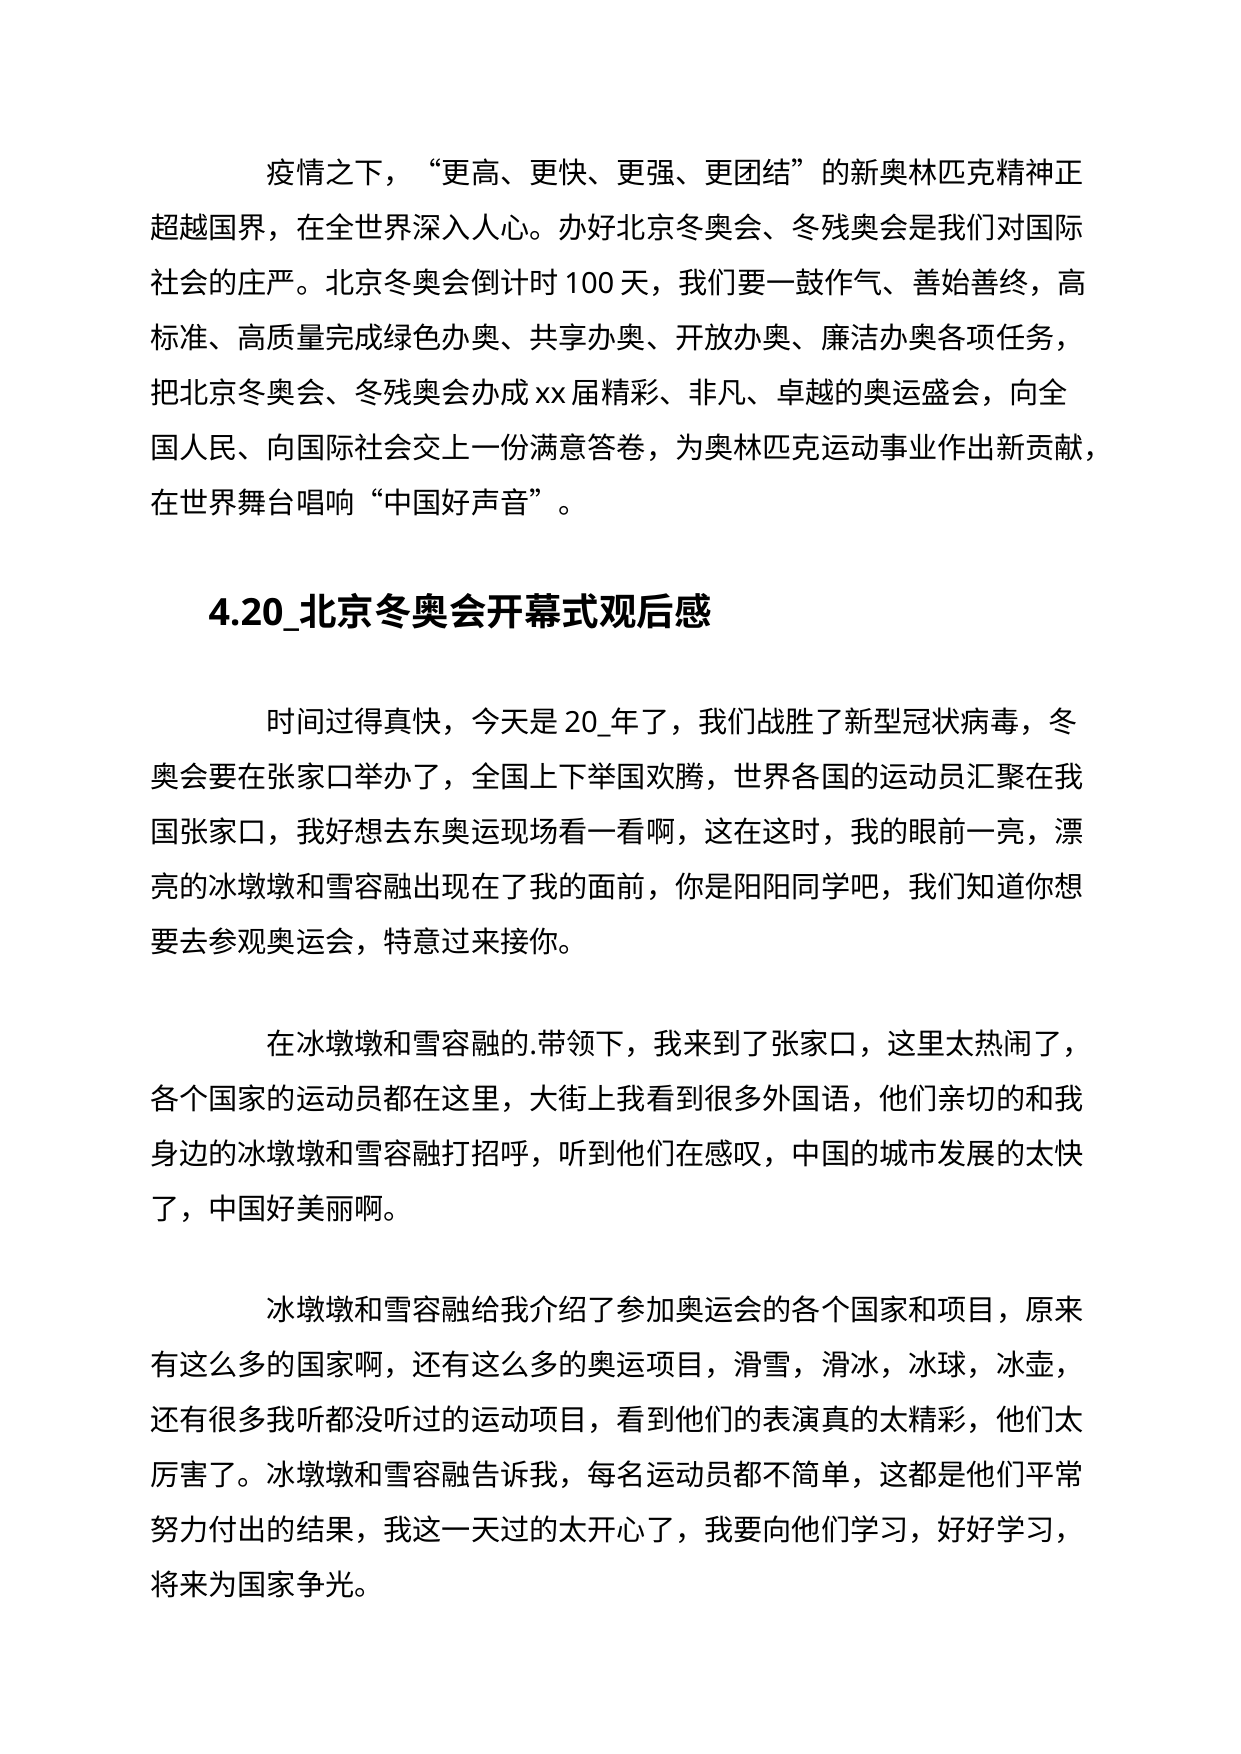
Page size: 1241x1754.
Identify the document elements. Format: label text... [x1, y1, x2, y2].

text 冰墩墩和雪容融给我介绍了参加奥运会的各个国家和项目，原来有这么多的国家啊，还有这么多的奥运项目，滑雪，滑冰，冰球，冰壶，还有很多我听都没听过的运动项目，看到他们的表演真的太精彩，他们太厉害了。冰墩墩和雪容融告诉我，每名运动员都不简单，这都是他们平常努力付出的结果，我这一天过的太开心了，我要向他们学习，好好学习，将来为国家争光。 [150, 1287, 1090, 1604]
text 疫情之下，“更高、更快、更强、更团结”的新奥林匹克精神正超越国界，在全世界深入人心。办好北京冬奥会、冬残奥会是我们对国际社会的庄严。北京冬奥会倒计时100天，我们要一鼓作气、善始善终，高标准、高质量完成绿色办奥、共享办奥、开放办奥、廉洁办奥各项任务，把北京冬奥会、冬残奥会办成xx届精彩、非凡、卓越的奥运盛会，向全国人民、向国际社会交上一份满意答卷，为奥林匹克运动事业作出新贡献，在世界舞台唱响“中国好声音”。 [150, 150, 1090, 522]
text 在冰墩墩和雪容融的.带领下，我来到了张家口，这里太热闹了，各个国家的运动员都在这里，大街上我看到很多外国语，他们亲切的和我身边的冰墩墩和雪容融打招呼，听到他们在感叹，中国的城市发展的太快了，中国好美丽啊。 [150, 1020, 1090, 1227]
text 4.20_北京冬奥会开幕式观后感 [150, 581, 1090, 636]
text 时间过得真快，今天是20_年了，我们战胜了新型冠状病毒，冬奥会要在张家口举办了，全国上下举国欢腾，世界各国的运动员汇聚在我国张家口，我好想去东奥运现场看一看啊，这在这时，我的眼前一亮，漂亮的冰墩墩和雪容融出现在了我的面前，你是阳阳同学吧，我们知道你想要去参观奥运会，特意过来接你。 [150, 699, 1090, 961]
